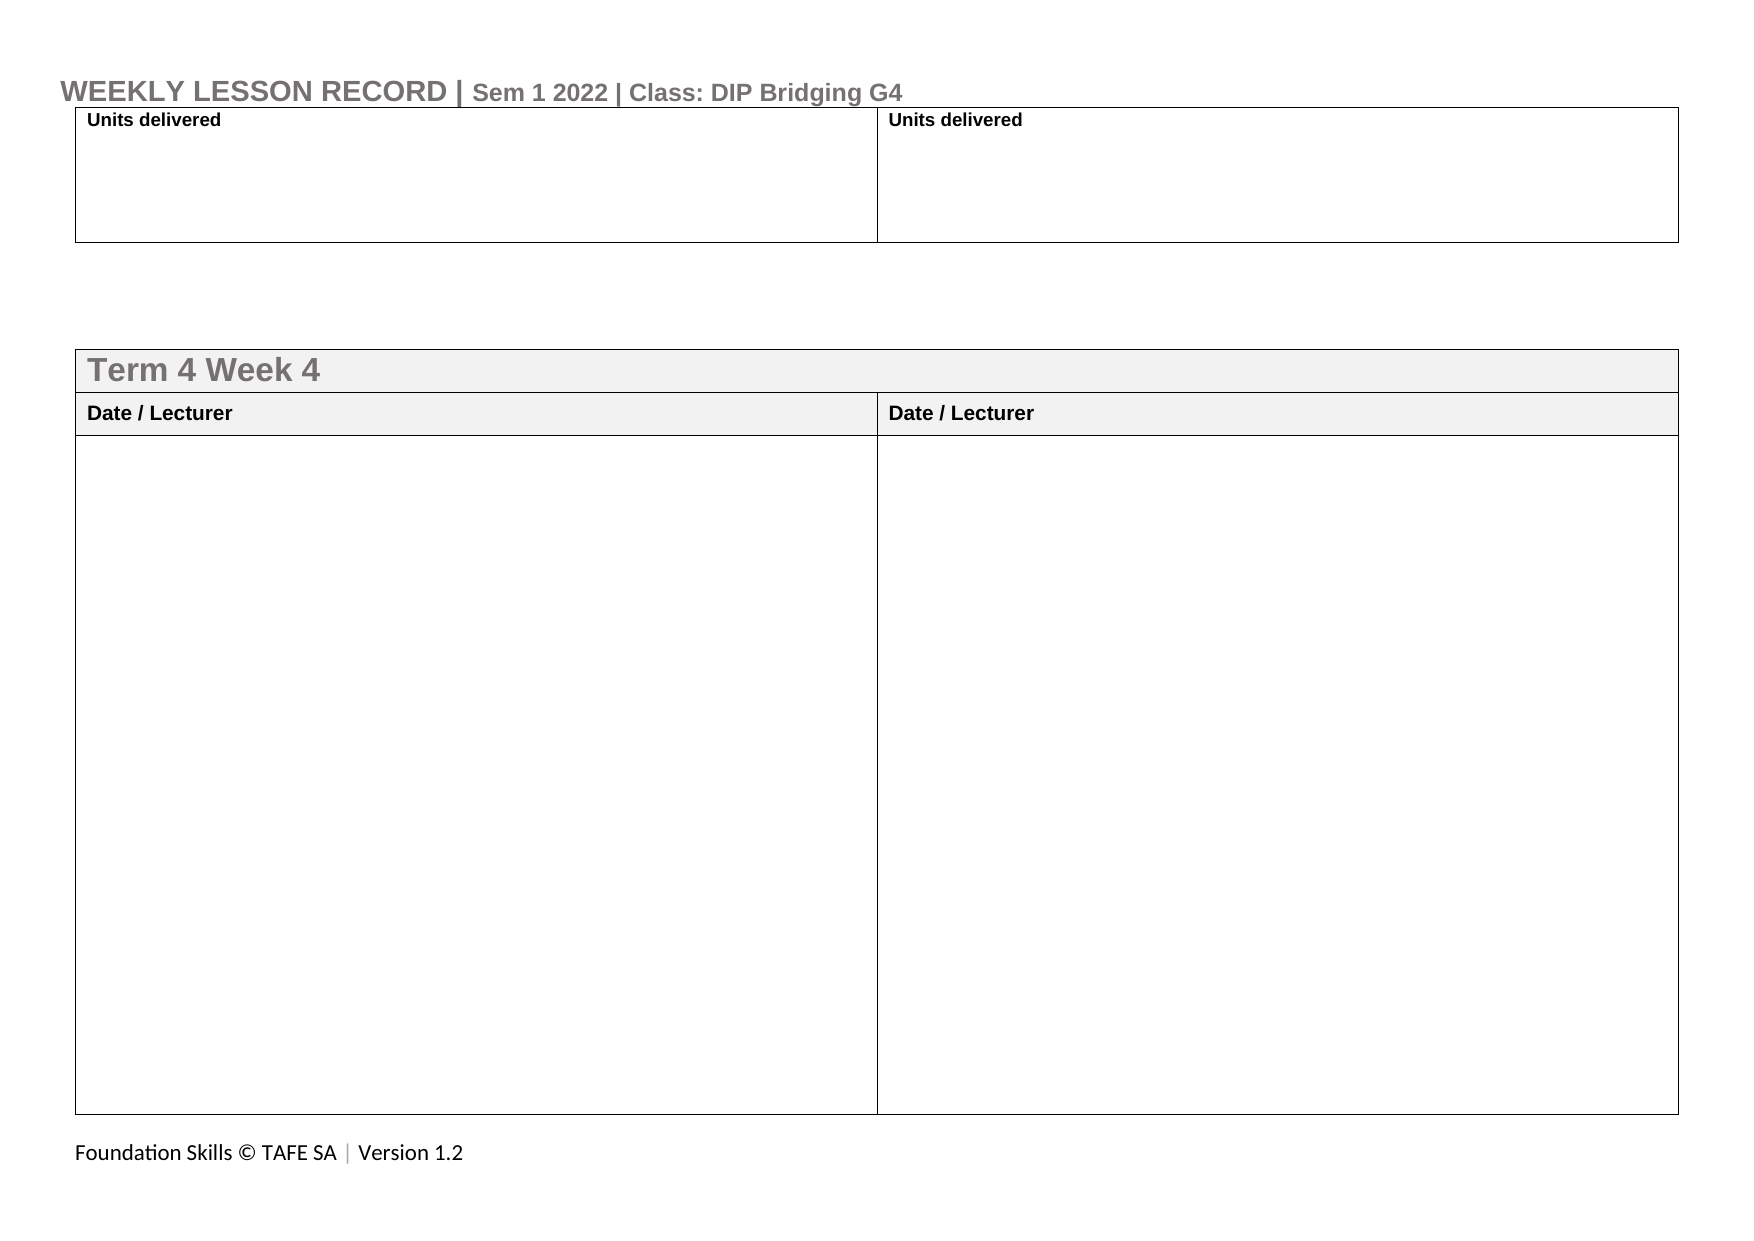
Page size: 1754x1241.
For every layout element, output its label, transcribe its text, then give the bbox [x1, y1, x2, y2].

table_cell Date / Lecturer [76, 393, 877, 435]
table_cell Units delivered [878, 108, 1678, 242]
table_cell Date / Lecturer [878, 393, 1678, 435]
table_cell [878, 436, 1678, 1113]
table_header Term 4 Week 4 [76, 350, 1678, 392]
table_cell Units delivered [76, 108, 877, 242]
table_cell [76, 436, 877, 1113]
